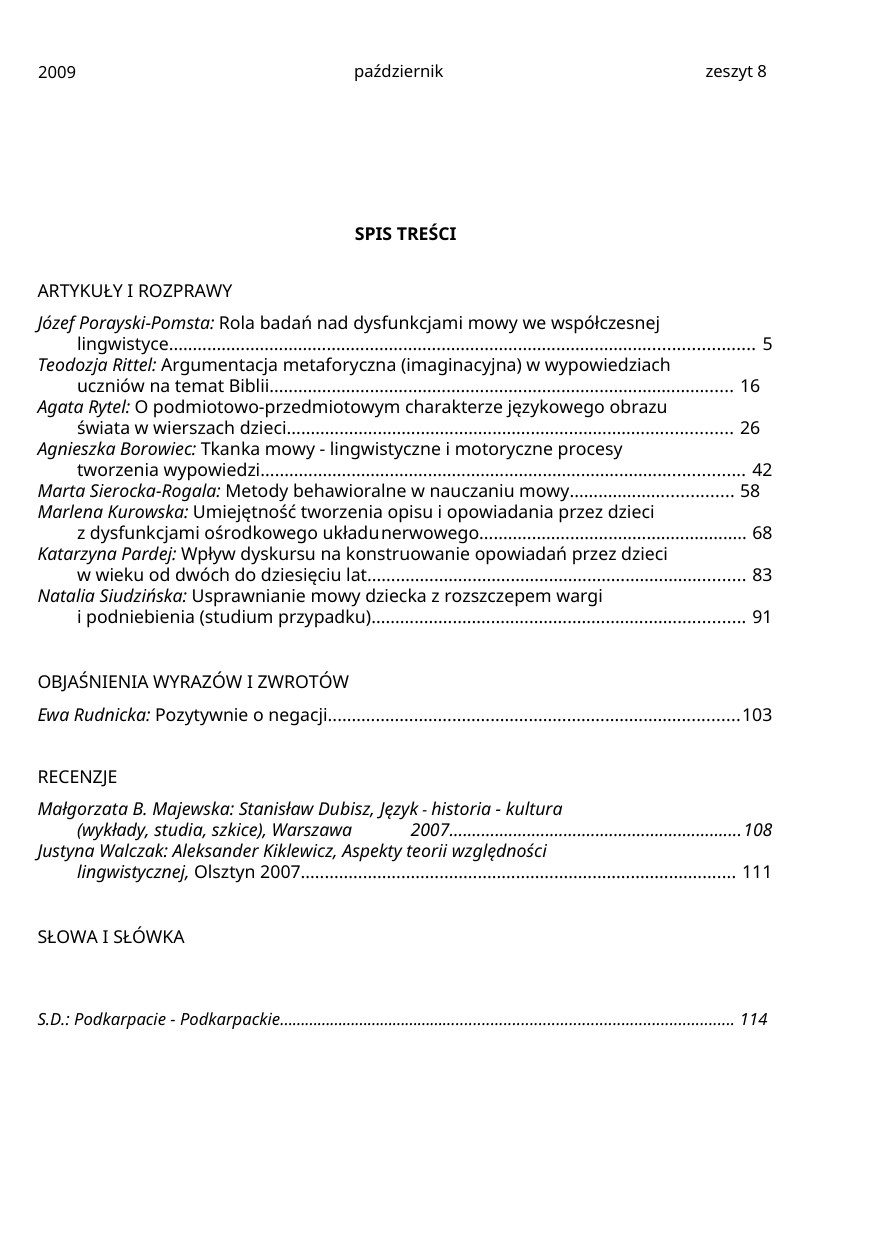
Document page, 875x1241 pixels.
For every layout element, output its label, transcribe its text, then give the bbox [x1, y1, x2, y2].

text RECENZJE [37, 769, 776, 787]
text Małgorzata B. Majewska: Stanisław Dubisz, Język - historia - kultura [37, 799, 776, 820]
text Katarzyna Pardej: Wpływ dyskursu na konstruowanie opowiadań przez dzieci [37, 544, 776, 565]
text Marta Sierocka-Rogala: Metody behawioralne w nauczaniu mowy 58 [37, 481, 776, 502]
text SPIS TREŚCI [37, 227, 774, 244]
text OBJAŚNIENIA WYRAZÓW I ZWROTÓW [37, 674, 776, 692]
text w wieku od dwóch do dziesięciu lat 83 [77, 565, 776, 586]
text Marlena Kurowska: Umiejętność tworzenia opisu i opowiadania przez dzieci [37, 502, 776, 523]
text (wykłady, studia, szkice), Warszawa 2007 108 [77, 820, 776, 841]
text i podniebienia (studium przypadku) 91 [77, 607, 776, 628]
text tworzenia wypowiedzi 42 [77, 460, 776, 481]
text Agata Rytel: O podmiotowo-przedmiotowym charakterze językowego obrazu [37, 397, 776, 418]
text Ewa Rudnicka: Pozytywnie o negacji 103 [37, 707, 776, 724]
text SŁOWA I SŁÓWKA [37, 929, 776, 947]
text Natalia Siudzińska: Usprawnianie mowy dziecka z rozszczepem wargi [37, 586, 776, 607]
text Justyna Walczak: Aleksander Kiklewicz, Aspekty teorii względności [37, 841, 776, 862]
text zeszyt 8 [705, 64, 767, 80]
text uczniów na temat Biblii 16 [77, 376, 776, 397]
text lingwistyce 5 [77, 333, 776, 354]
text Agnieszka Borowiec: Tkanka mowy - lingwistyczne i motoryczne procesy [37, 439, 776, 460]
text Teodozja Rittel: Argumentacja metaforyczna (imaginacyjna) w wypowiedziach [37, 354, 776, 376]
text ARTYKUŁY I ROZPRAWY [37, 283, 776, 301]
text świata w wierszach dzieci 26 [77, 418, 776, 439]
text Józef Porayski-Pomsta: Rola badań nad dysfunkcjami mowy we współczesnej [37, 312, 776, 333]
text październik [354, 64, 443, 81]
text z dysfunkcjami ośrodkowego układu nerwowego 68 [77, 523, 776, 544]
text 2009 [38, 65, 76, 82]
text S.D.: Podkarpacie - Podkarpackie 114 [37, 1012, 776, 1029]
text lingwistycznej, Olsztyn 2007 111 [77, 862, 776, 883]
